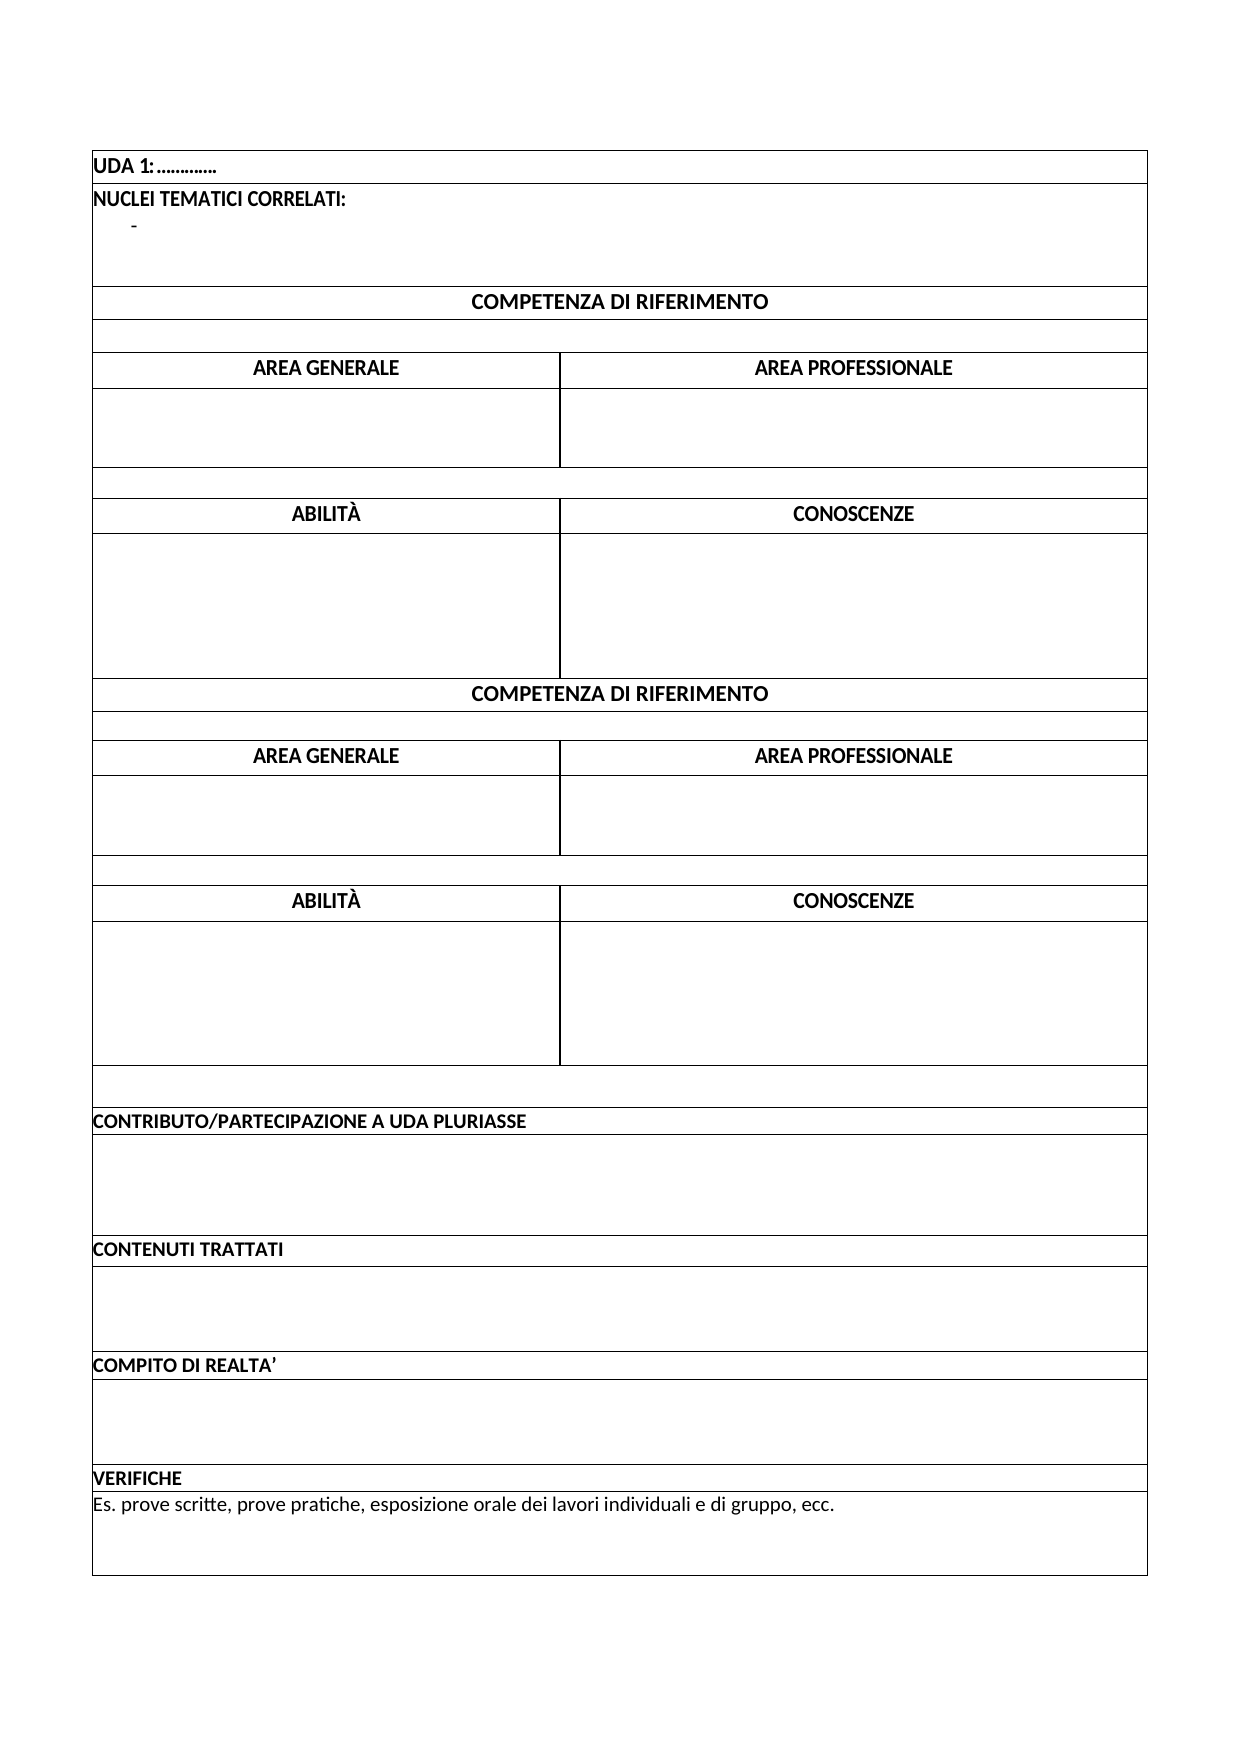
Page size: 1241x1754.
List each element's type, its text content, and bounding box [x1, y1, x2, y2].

table_cell [93, 1380, 1147, 1464]
table_cell COMPETENZA DI RIFERIMENTO [93, 287, 1147, 319]
table_cell AREA GENERALE [93, 353, 559, 387]
table_header UDA 1: …………. [93, 151, 1147, 183]
table_cell CONOSCENZE [561, 886, 1147, 921]
table_cell [93, 712, 1147, 740]
table_cell CONTENUTI TRATTATI [93, 1236, 1147, 1266]
table_cell [93, 1267, 1147, 1351]
table_cell [561, 922, 1147, 1065]
table_cell [93, 922, 559, 1065]
table_cell [561, 389, 1147, 467]
table_cell [93, 320, 1147, 352]
table_cell [93, 389, 559, 467]
table_cell [93, 1066, 1147, 1107]
table_cell COMPITO DI REALTA’ [93, 1352, 1147, 1379]
table_cell [93, 534, 559, 678]
table_cell ABILITÀ [93, 499, 559, 533]
table_cell NUCLEI TEMATICI CORRELATI: [93, 184, 1147, 286]
table_cell CONOSCENZE [561, 499, 1147, 533]
table_cell AREA PROFESSIONALE [561, 353, 1147, 387]
table_cell [93, 468, 1147, 498]
table_cell AREA PROFESSIONALE [561, 741, 1147, 775]
table_cell CONTRIBUTO/PARTECIPAZIONE A UDA PLURIASSE [93, 1108, 1147, 1134]
table_cell [561, 776, 1147, 855]
table_cell [93, 856, 1147, 885]
table_cell Es. prove scritte, prove pratiche, esposizione orale dei lavori individuali e di gruppo, ecc. [93, 1492, 1147, 1575]
table_cell VERIFICHE [93, 1465, 1147, 1491]
table_cell [93, 776, 559, 855]
table_cell [93, 1135, 1147, 1235]
table_cell ABILITÀ [93, 886, 559, 921]
table_cell COMPETENZA DI RIFERIMENTO [93, 679, 1147, 711]
table_cell [561, 534, 1147, 678]
table_cell AREA GENERALE [93, 741, 559, 775]
